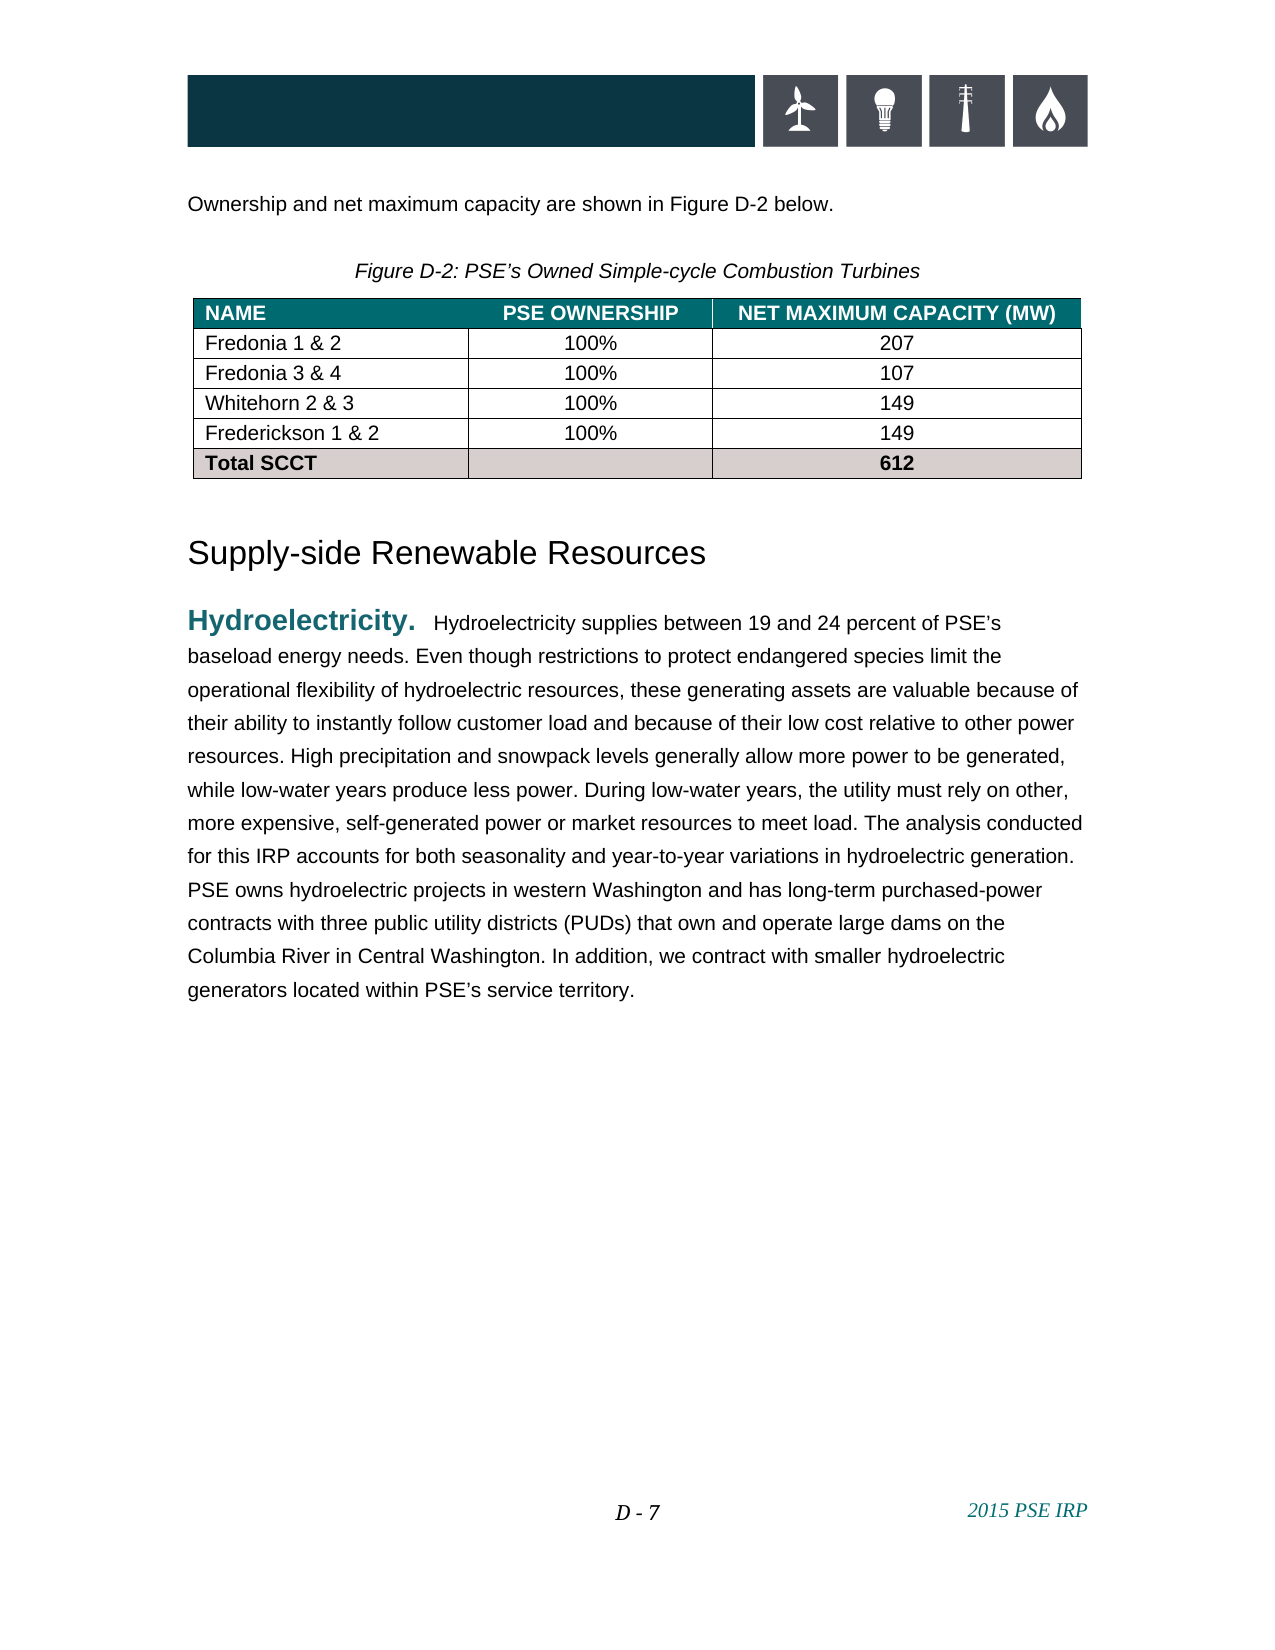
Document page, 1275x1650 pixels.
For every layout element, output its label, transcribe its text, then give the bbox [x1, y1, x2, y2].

table_cell [469, 449, 712, 478]
table_header PSE OWNERSHIP [469, 299, 712, 328]
table_cell Total SCCT [194, 449, 468, 478]
table_cell 149 [713, 419, 1081, 448]
table_cell Fredonia 1 & 2 [194, 329, 468, 358]
table_header NAME [194, 299, 469, 328]
table_cell Fredonia 3 & 4 [194, 359, 468, 388]
table_cell Whitehorn 2 & 3 [194, 389, 468, 418]
table_header NET MAXIMUM CAPACITY (MW) [713, 299, 1081, 328]
text Hydroelectricity. Hydroelectricity supplies between 19 and 24 percent of PSE’s baseload energy needs. Even though restrictions to protect endangered species limit the operational flexibility of hydroelectric resources, these generating assets are valuable because of their ability to instantly follow customer load and because of their low cost relative to other power resources. High precipitation and snowpack levels generally allow more power to be generated, while low-water years produce less power. During low-water years, the utility must rely on other, more expensive, self-generated power or market resources to meet load. The analysis conducted for this IRP accounts for both seasonality and year-to-year variations in hydroelectric generation. PSE owns hydroelectric projects in western Washington and has long-term purchased-power contracts with three public utility districts (PUDs) that own and operate large dams on the Columbia River in Central Washington. In addition, we contract with smaller hydroelectric generators located within PSE’s service territory. [187, 604, 1087, 1004]
picture [187, 75, 1088, 147]
text Ownership and net maximum capacity are shown in Figure D-2 below. [187, 185, 1087, 218]
table_cell 149 [713, 389, 1081, 418]
table_cell 100% [469, 359, 712, 388]
table_cell 100% [469, 389, 712, 418]
table_cell 107 [713, 359, 1081, 388]
table_cell 100% [469, 329, 712, 358]
table_cell 100% [469, 419, 712, 448]
table_cell 207 [713, 329, 1081, 358]
table_cell Frederickson 1 & 2 [194, 419, 468, 448]
text Supply-side Renewable Resources [187, 512, 1087, 570]
text Figure D-2: PSE’s Owned Simple-cycle Combustion Turbines [187, 252, 1087, 285]
table_cell 612 [713, 449, 1081, 478]
